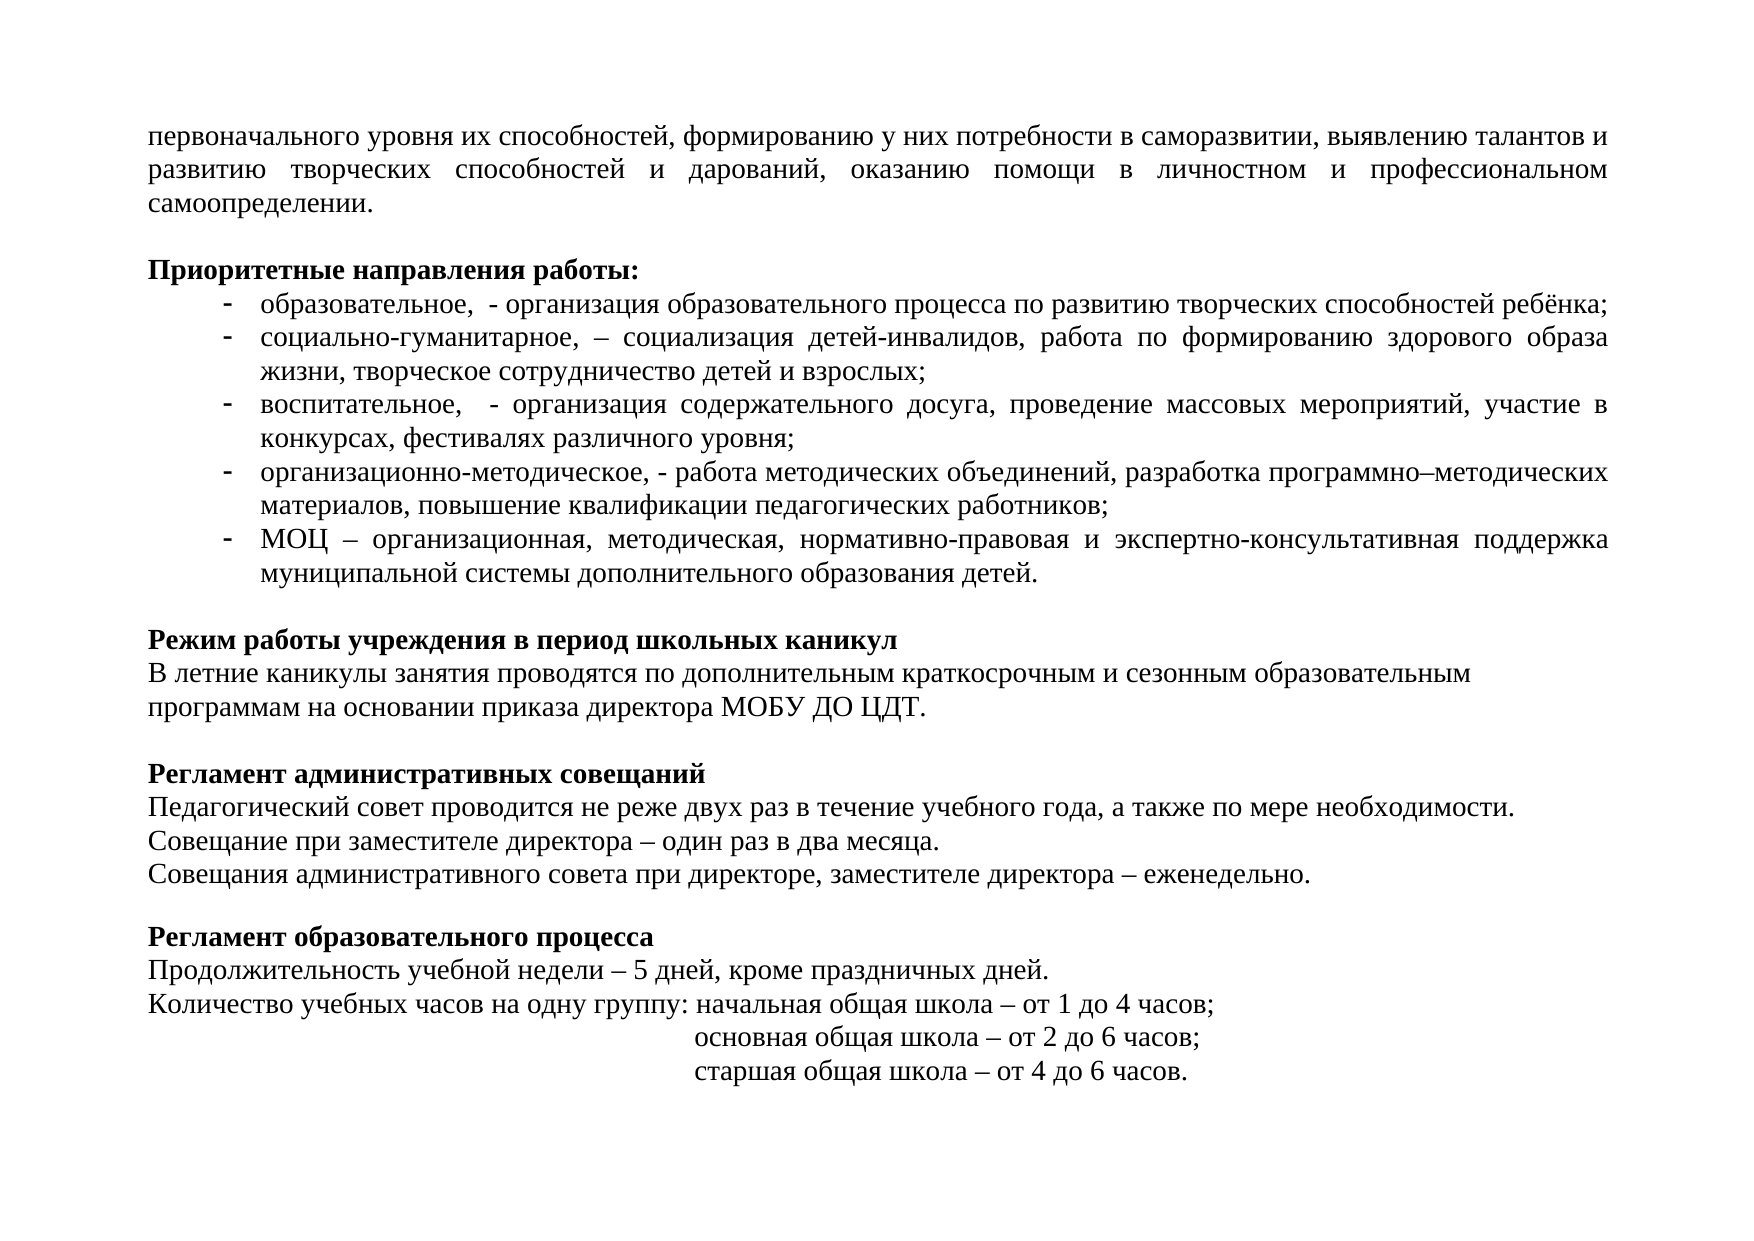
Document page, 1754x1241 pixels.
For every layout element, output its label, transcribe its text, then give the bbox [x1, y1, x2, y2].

list МОЦ – организационная, методическая, нормативно-правовая и экспертно-консультативная поддержка муниципальной системы дополнительного образования детей. [223, 521, 1609, 588]
list организационно-методическое, - работа методических объединений, разработка программно–методических материалов, повышение квалификации педагогических работников; [223, 454, 1609, 521]
text Педагогический совет проводится не реже двух раз в течение учебного года, а также по мере необходимости. [148, 789, 1609, 823]
text основная общая школа – от 2 до 6 часов; [148, 1019, 1609, 1053]
list образовательное, - организация образовательного процесса по развитию творческих способностей ребёнка; [223, 286, 1609, 319]
text Продолжительность учебной недели – 5 дней, кроме праздничных дней. [148, 952, 1609, 986]
list социально-гуманитарное, – социализация детей-инвалидов, работа по формированию здорового образа жизни, творческое сотрудничество детей и взрослых; [223, 319, 1609, 387]
text Регламент образовательного процесса [148, 919, 1609, 952]
text Совещания административного совета при директоре, заместителе директора – еженедельно. [148, 857, 1609, 890]
text Режим работы учреждения в период школьных каникул [148, 622, 1609, 655]
text Количество учебных часов на одну группу: начальная общая школа – от 1 до 4 часов; [148, 986, 1609, 1019]
text Совещание при заместителе директора – один раз в два месяца. [148, 823, 1609, 857]
list воспитательное, - организация содержательного досуга, проведение массовых мероприятий, участие в конкурсах, фестивалях различного уровня; [223, 387, 1609, 454]
text Приоритетные направления работы: [148, 252, 1609, 286]
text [148, 118, 1609, 219]
text Регламент административных совещаний [148, 756, 1609, 789]
text В летние каникулы занятия проводятся по дополнительным краткосрочным и сезонным образовательным программам на основании приказа директора МОБУ ДО ЦДТ. [148, 655, 1609, 722]
text старшая общая школа – от 4 до 6 часов. [148, 1053, 1609, 1087]
